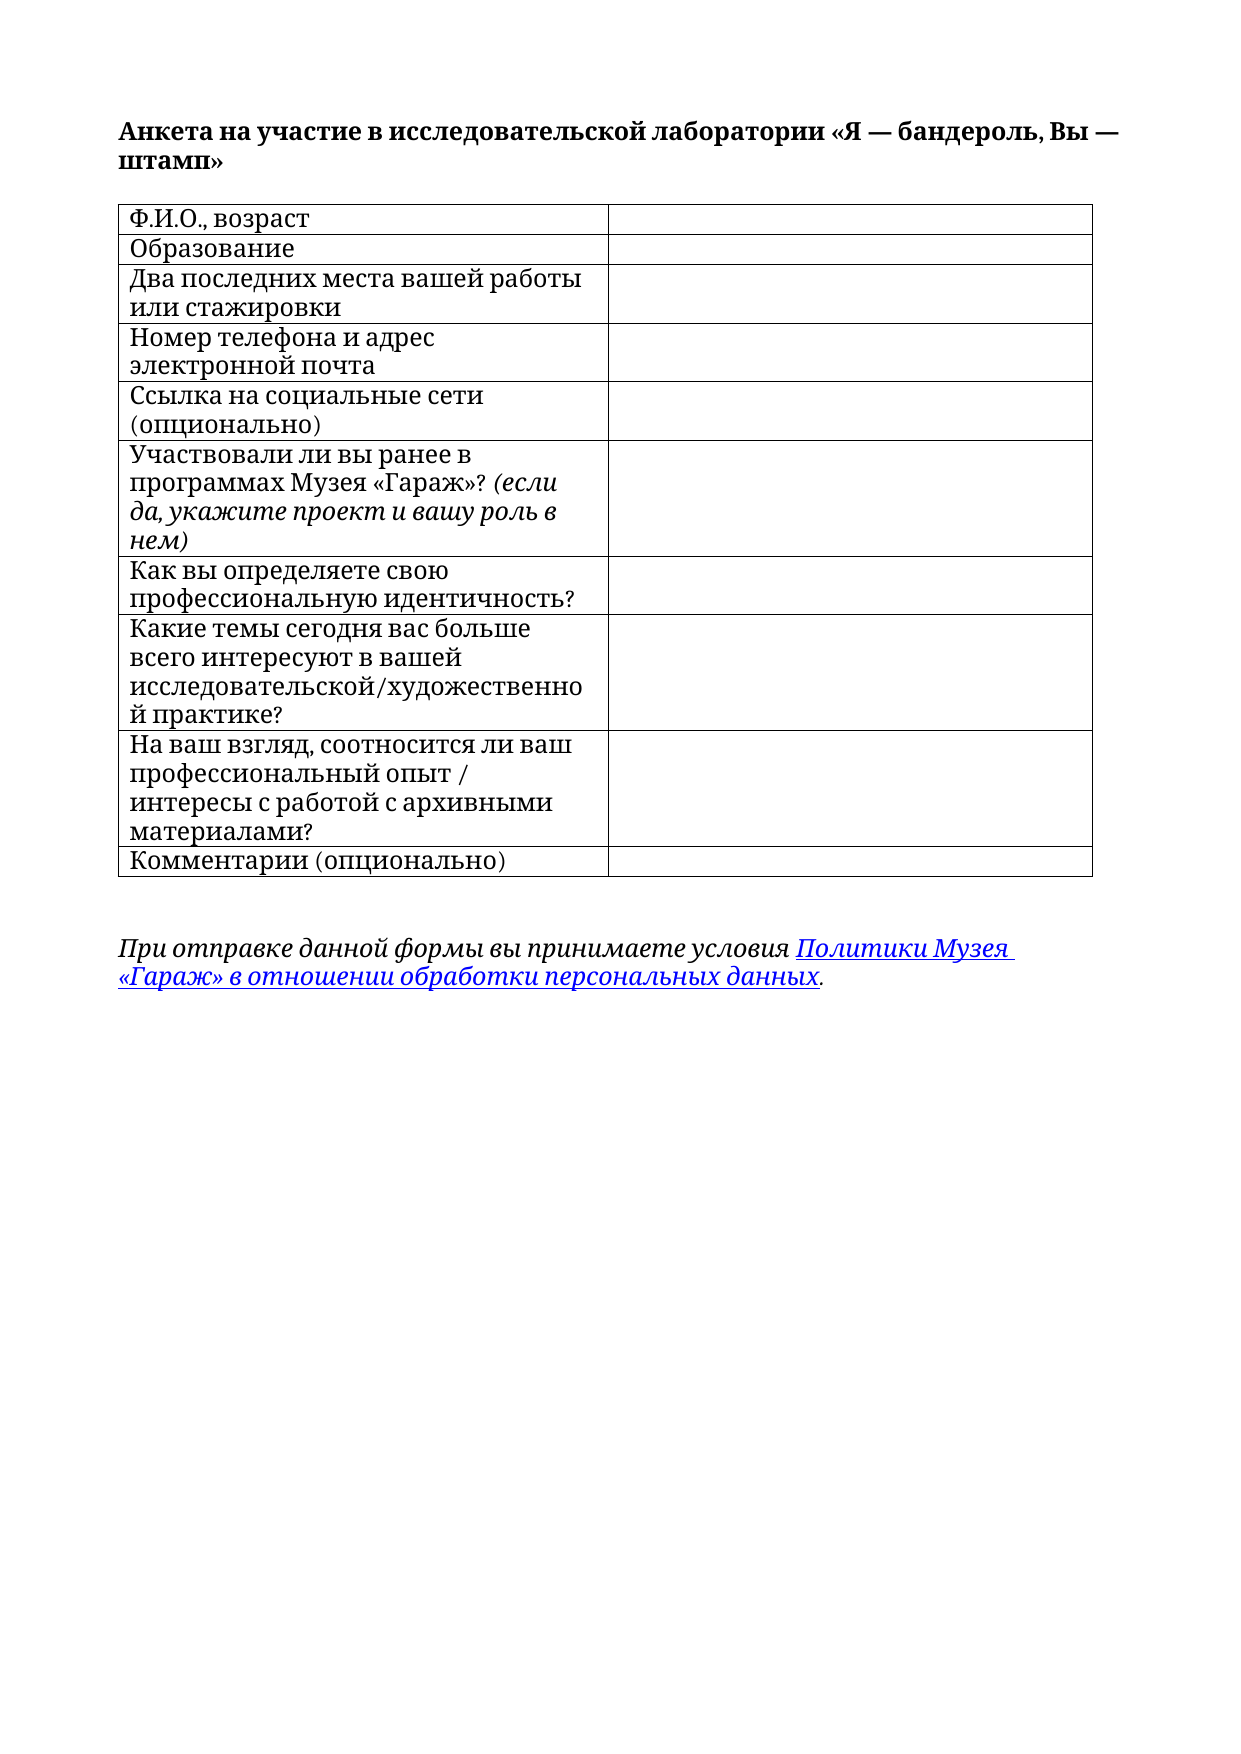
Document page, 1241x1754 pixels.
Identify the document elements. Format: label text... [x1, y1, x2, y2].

text При отправке данной формы вы принимаете условия Политики Музея «Гараж» в отношении обработки персональных данных. [118, 934, 1122, 992]
table_cell [609, 324, 1092, 381]
table_header Ф.И.О., возраст [119, 205, 608, 234]
table_cell [609, 847, 1092, 876]
table_cell Ссылка на социальные сети (опционально) [119, 382, 608, 439]
table_cell На ваш взгляд, соотносится ли ваш профессиональный опыт / интересы с работой с архивными материалами? [119, 731, 608, 846]
table_cell Как вы определяете свою профессиональную идентичность? [119, 557, 608, 614]
table_header [609, 205, 1092, 234]
table_cell [609, 235, 1092, 264]
table_cell [609, 441, 1092, 556]
table_cell [609, 557, 1092, 614]
table_cell Образование [119, 235, 608, 264]
table_cell Участвовали ли вы ранее в программах Музея «Гараж»? (если да, укажите проект и вашу роль в нем) [119, 441, 608, 556]
table_cell [609, 382, 1092, 439]
text Анкета на участие в исследовательской лаборатории «Я — бандероль, Вы — штамп» [118, 118, 1122, 176]
table_cell Комментарии (опционально) [119, 847, 608, 876]
table_cell Два последних места вашей работы или стажировки [119, 265, 608, 322]
table_cell [609, 731, 1092, 846]
table_cell Номер телефона и адрес электронной почта [119, 324, 608, 381]
table_cell [609, 265, 1092, 322]
table_cell [609, 615, 1092, 730]
table_cell Какие темы сегодня вас больше всего интересуют в вашей исследовательской/художественной практике? [119, 615, 608, 730]
